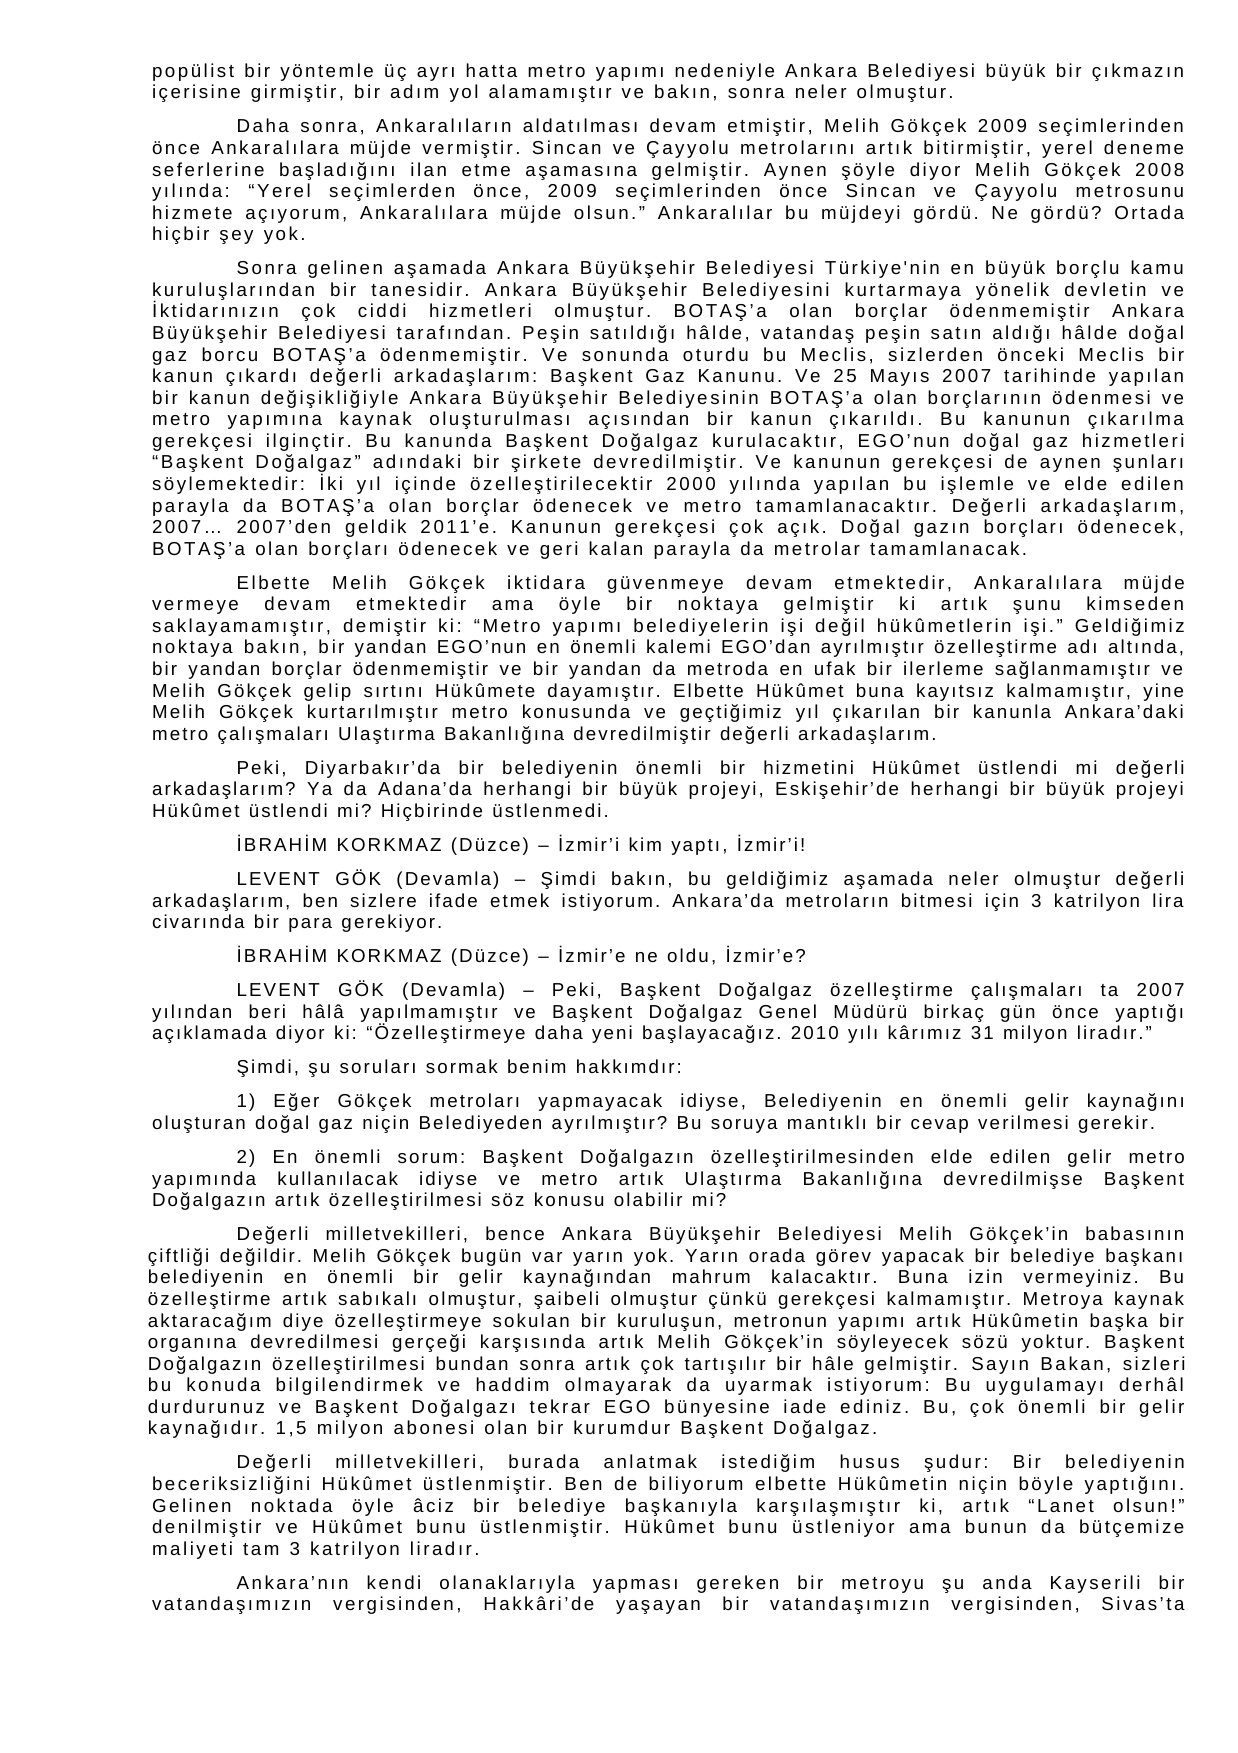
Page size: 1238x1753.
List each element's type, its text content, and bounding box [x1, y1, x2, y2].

text 2) En önemli sorum: Başkent Doğalgazın özelleştirilmesinden elde edilen gelir metro yapımında kullanılacak idiyse ve metro artık Ulaştırma Bakanlığına devredilmişse Başkent Doğalgazın artık özelleştirilmesi söz konusu olabilir mi? [152, 1146, 1186, 1211]
text Değerli milletvekilleri, bence Ankara Büyükşehir Belediyesi Melih Gökçek’in babasının çiftliği değildir. Melih Gökçek bugün var yarın yok. Yarın orada görev yapacak bir belediye başkanı belediyenin en önemli bir gelir kaynağından mahrum kalacaktır. Buna izin vermeyiniz. Bu özelleştirme artık sabıkalı olmuştur, şaibeli olmuştur çünkü gerekçesi kalmamıştır. Metroya kaynak aktaracağım diye özelleştirmeye sokulan bir kuruluşun, metronun yapımı artık Hükûmetin başka bir organına devredilmesi gerçeği karşısında artık Melih Gökçek’in söyleyecek sözü yoktur. Başkent Doğalgazın özelleştirilmesi bundan sonra artık çok tartışılır bir hâle gelmiştir. Sayın Bakan, sizleri bu konuda bilgilendirmek ve haddim olmayarak da uyarmak istiyorum: Bu uygulamayı derhâl durdurunuz ve Başkent Doğalgazı tekrar EGO bünyesine iade ediniz. Bu, çok önemli bir gelir kaynağıdır. 1,5 milyon abonesi olan bir kurumdur Başkent Doğalgaz. [148, 1223, 1186, 1439]
text 1) Eğer Gökçek metroları yapmayacak idiyse, Belediyenin en önemli gelir kaynağını oluşturan doğal gaz niçin Belediyeden ayrılmıştır? Bu soruya mantıklı bir cevap verilmesi gerekir. [152, 1090, 1186, 1133]
text Şimdi, şu soruları sormak benim hakkımdır: [152, 1056, 1186, 1078]
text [152, 60, 1186, 103]
text LEVENT GÖK (Devamla) – Şimdi bakın, bu geldiğimiz aşamada neler olmuştur değerli arkadaşlarım, ben sizlere ifade etmek istiyorum. Ankara’da metroların bitmesi için 3 katrilyon lira civarında bir para gerekiyor. [152, 868, 1186, 932]
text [152, 1572, 1186, 1615]
text Peki, Diyarbakır’da bir belediyenin önemli bir hizmetini Hükûmet üstlendi mi değerli arkadaşlarım? Ya da Adana’da herhangi bir büyük projeyi, Eskişehir’de herhangi bir büyük projeyi Hükûmet üstlendi mi? Hiçbirinde üstlenmedi. [152, 757, 1186, 821]
text Sonra gelinen aşamada Ankara Büyükşehir Belediyesi Türkiye'nin en büyük borçlu kamu kuruluşlarından bir tanesidir. Ankara Büyükşehir Belediyesini kurtarmaya yönelik devletin ve İktidarınızın çok ciddi hizmetleri olmuştur. BOTAŞ’a olan borçlar ödenmemiştir Ankara Büyükşehir Belediyesi tarafından. Peşin satıldığı hâlde, vatandaş peşin satın aldığı hâlde doğal gaz borcu BOTAŞ’a ödenmemiştir. Ve sonunda oturdu bu Meclis, sizlerden önceki Meclis bir kanun çıkardı değerli arkadaşlarım: Başkent Gaz Kanunu. Ve 25 Mayıs 2007 tarihinde yapılan bir kanun değişikliğiyle Ankara Büyükşehir Belediyesinin BOTAŞ’a olan borçlarının ödenmesi ve metro yapımına kaynak oluşturulması açısından bir kanun çıkarıldı. Bu kanunun çıkarılma gerekçesi ilginçtir. Bu kanunda Başkent Doğalgaz kurulacaktır, EGO’nun doğal gaz hizmetleri “Başkent Doğalgaz” adındaki bir şirkete devredilmiştir. Ve kanunun gerekçesi de aynen şunları söylemektedir: İki yıl içinde özelleştirilecektir 2000 yılında yapılan bu işlemle ve elde edilen parayla da BOTAŞ’a olan borçlar ödenecek ve metro tamamlanacaktır. Değerli arkadaşlarım, 2007… 2007’den geldik 2011’e. Kanunun gerekçesi çok açık. Doğal gazın borçları ödenecek, BOTAŞ’a olan borçları ödenecek ve geri kalan parayla da metrolar tamamlanacak. [152, 257, 1186, 559]
text Daha sonra, Ankaralıların aldatılması devam etmiştir, Melih Gökçek 2009 seçimlerinden önce Ankaralılara müjde vermiştir. Sincan ve Çayyolu metrolarını artık bitirmiştir, yerel deneme seferlerine başladığını ilan etme aşamasına gelmiştir. Aynen şöyle diyor Melih Gökçek 2008 yılında: “Yerel seçimlerden önce, 2009 seçimlerinden önce Sincan ve Çayyolu metrosunu hizmete açıyorum, Ankaralılara müjde olsun.” Ankaralılar bu müjdeyi gördü. Ne gördü? Ortada hiçbir şey yok. [152, 115, 1186, 245]
text İBRAHİM KORKMAZ (Düzce) – İzmir’i kim yaptı, İzmir’i! [152, 834, 1186, 855]
text İBRAHİM KORKMAZ (Düzce) – İzmir’e ne oldu, İzmir’e? [152, 945, 1186, 967]
text Elbette Melih Gökçek iktidara güvenmeye devam etmektedir, Ankaralılara müjde vermeye devam etmektedir ama öyle bir noktaya gelmiştir ki artık şunu kimseden saklayamamıştır, demiştir ki: “Metro yapımı belediyelerin işi değil hükûmetlerin işi.” Geldiğimiz noktaya bakın, bir yandan EGO’nun en önemli kalemi EGO’dan ayrılmıştır özelleştirme adı altında, bir yandan borçlar ödenmemiştir ve bir yandan da metroda en ufak bir ilerleme sağlanmamıştır ve Melih Gökçek gelip sırtını Hükûmete dayamıştır. Elbette Hükûmet buna kayıtsız kalmamıştır, yine Melih Gökçek kurtarılmıştır metro konusunda ve geçtiğimiz yıl çıkarılan bir kanunla Ankara’daki metro çalışmaları Ulaştırma Bakanlığına devredilmiştir değerli arkadaşlarım. [152, 572, 1186, 744]
text LEVENT GÖK (Devamla) – Peki, Başkent Doğalgaz özelleştirme çalışmaları ta 2007 yılından beri hâlâ yapılmamıştır ve Başkent Doğalgaz Genel Müdürü birkaç gün önce yaptığı açıklamada diyor ki: “Özelleştirmeye daha yeni başlayacağız. 2010 yılı kârımız 31 milyon liradır.” [152, 979, 1186, 1044]
text Değerli milletvekilleri, burada anlatmak istediğim husus şudur: Bir belediyenin beceriksizliğini Hükûmet üstlenmiştir. Ben de biliyorum elbette Hükûmetin niçin böyle yaptığını. Gelinen noktada öyle âciz bir belediye başkanıyla karşılaşmıştır ki, artık “Lanet olsun!” denilmiştir ve Hükûmet bunu üstlenmiştir. Hükûmet bunu üstleniyor ama bunun da bütçemize maliyeti tam 3 katrilyon liradır. [152, 1451, 1186, 1559]
